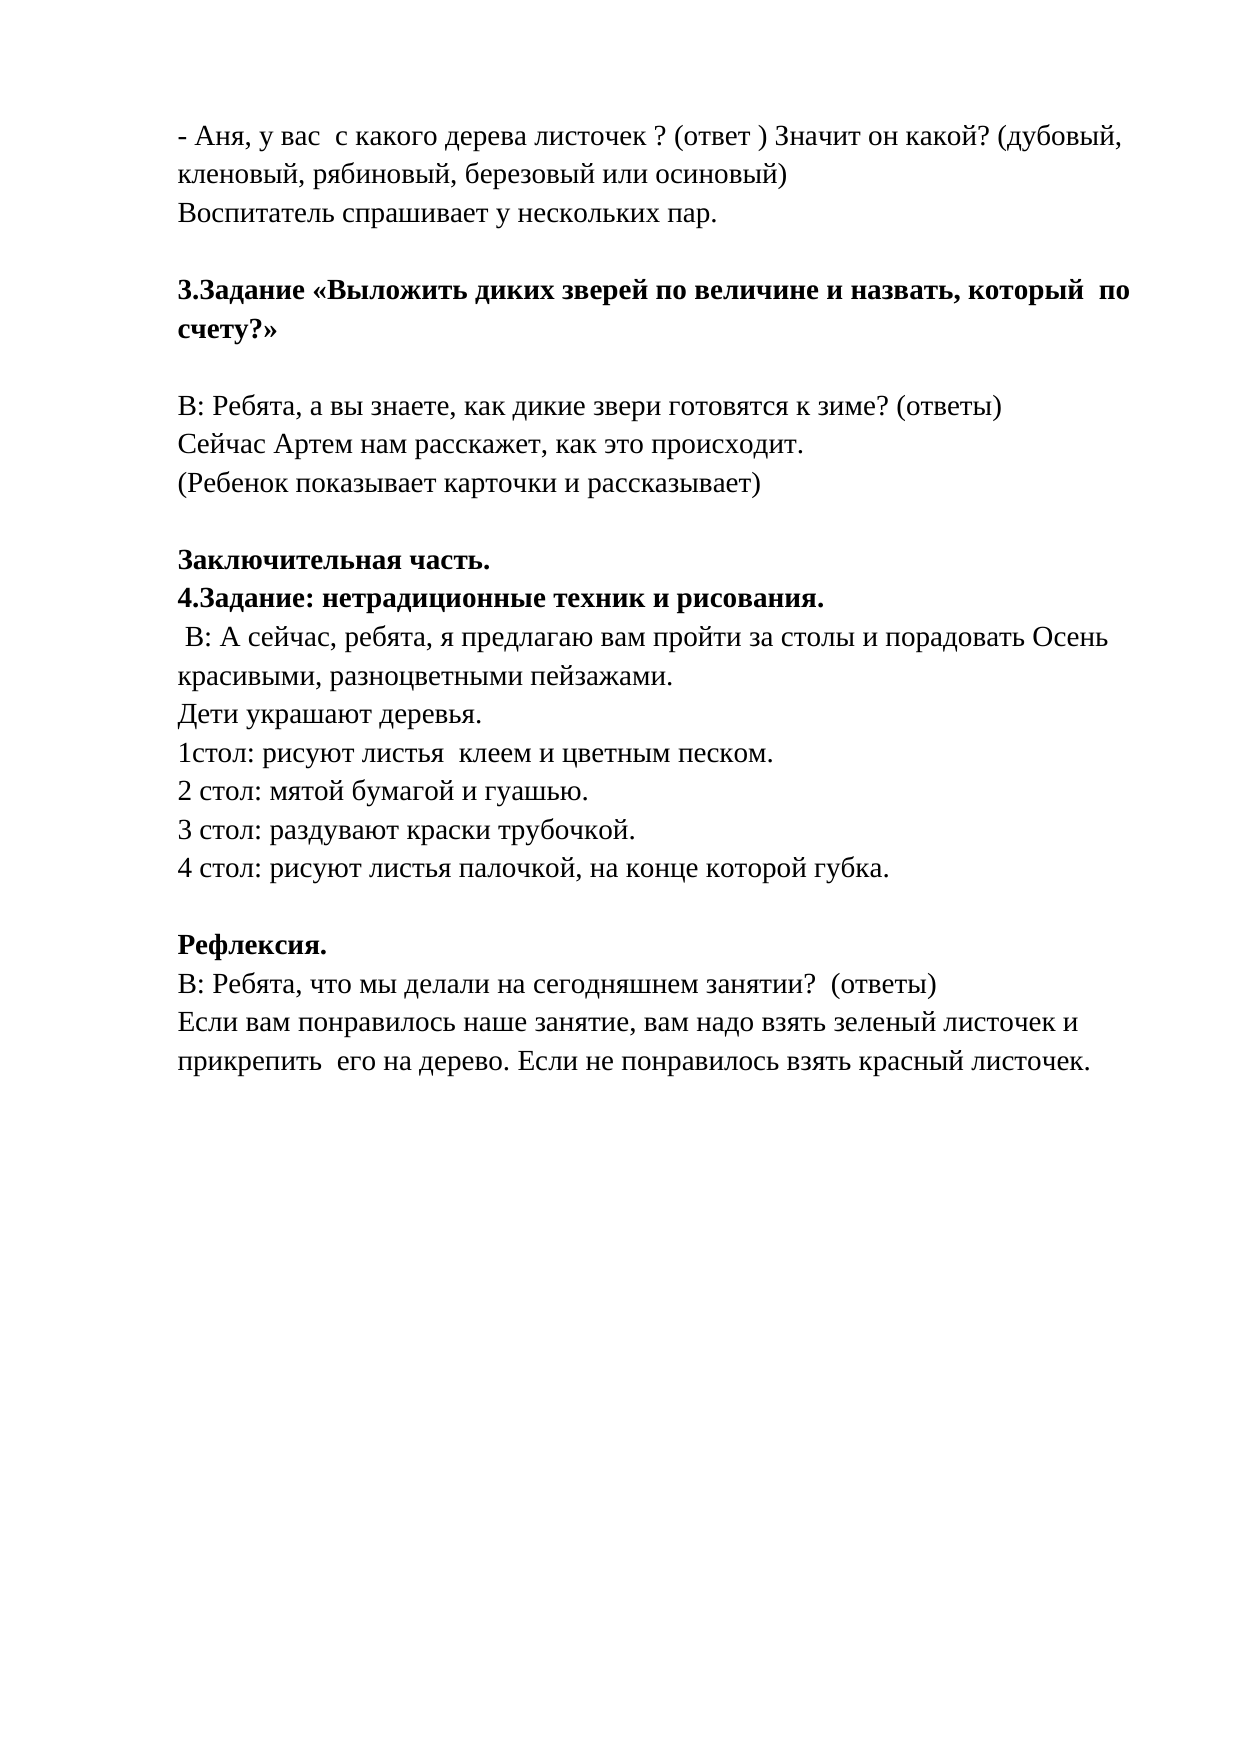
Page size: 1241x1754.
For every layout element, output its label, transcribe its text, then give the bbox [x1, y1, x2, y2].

text Рефлексия. [177, 927, 1152, 961]
text 4.Задание: нетрадиционные техник и рисования. [177, 581, 1152, 614]
text - Аня, у вас с какого дерева листочек ? (ответ ) Значит он какой? (дубовый, кленовый, рябиновый, березовый или осиновый) [177, 118, 1152, 190]
text 3.Задание «Выложить диких зверей по величине и назвать, который по счету?» [177, 272, 1152, 344]
text Сейчас Артем нам расскажет, как это происходит. [177, 426, 1152, 460]
text Заключительная часть. [177, 542, 1152, 576]
text 2 стол: мятой бумагой и гуашью. [177, 773, 1152, 807]
text (Ребенок показывает карточки и рассказывает) [177, 465, 1152, 498]
text 4 стол: рисуют листья палочкой, на конце которой губка. [177, 850, 1152, 884]
text В: Ребята, а вы знаете, как дикие звери готовятся к зиме? (ответы) [177, 388, 1152, 421]
text Если вам понравилось наше занятие, вам надо взять зеленый листочек и прикрепить его на дерево. Если не понравилось взять красный листочек. [177, 1004, 1152, 1077]
text Дети украшают деревья. [177, 696, 1152, 730]
text В: А сейчас, ребята, я предлагаю вам пройти за столы и порадовать Осень красивыми, разноцветными пейзажами. [177, 619, 1152, 691]
text В: Ребята, что мы делали на сегодняшнем занятии? (ответы) [177, 966, 1152, 999]
text 3 стол: раздувают краски трубочкой. [177, 812, 1152, 845]
text Воспитатель спрашивает у нескольких пар. [177, 195, 1152, 229]
text 1стол: рисуют листья клеем и цветным песком. [177, 735, 1152, 768]
